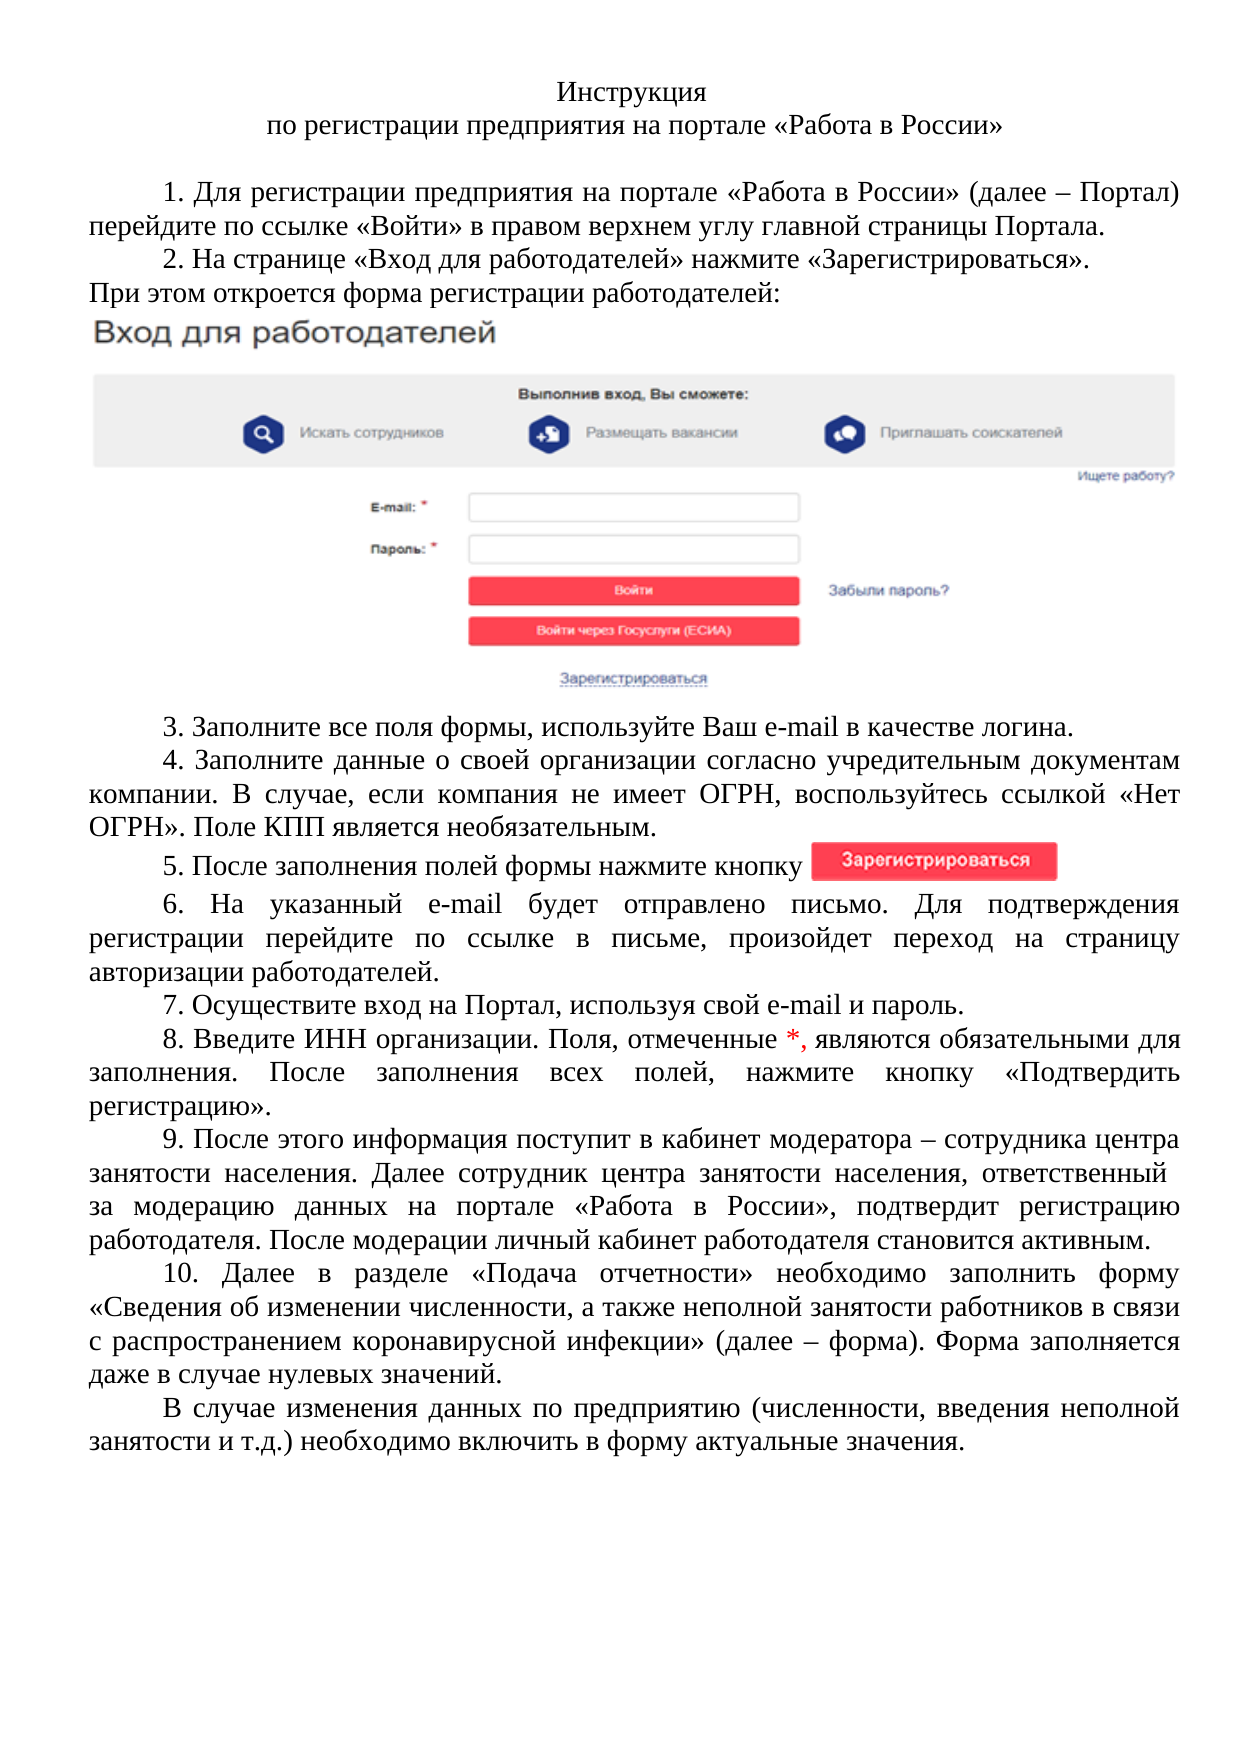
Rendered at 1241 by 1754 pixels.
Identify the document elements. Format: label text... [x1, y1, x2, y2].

text В случае изменения данных по предприятию (численности, введения неполной занятости и т.д.) необходимо включить в форму актуальные значения. [89, 1390, 1181, 1457]
text 1. Для регистрации предприятия на портале «Работа в России» (далее – Портал) перейдите по ссылке «Войти» в правом верхнем углу главной страницы Портала. [89, 174, 1181, 242]
picture [811, 842, 1058, 881]
text 9. После этого информация поступит в кабинет модератора – сотрудника центра занятости населения. Далее сотрудник центра занятости населения, ответственный за модерацию данных на портале «Работа в России», подтвердит регистрацию работодателя. После модерации личный кабинет работодателя становится активным. [89, 1121, 1181, 1256]
text 4. Заполните данные о своей организации согласно учредительным документам компании. В случае, если компания не имеет ОГРН, воспользуйтесь ссылкой «Нет ОГРН». Поле КПП является необязательным. [89, 742, 1181, 843]
text 7. Осуществите вход на Портал, используя свой e-mail и пароль. [89, 987, 1181, 1021]
text При этом откроется форма регистрации работодателей: [89, 275, 1181, 308]
text 5. После заполнения полей формы нажмите кнопку [89, 843, 1181, 887]
text 10. Далее в разделе «Подача отчетности» необходимо заполнить форму «Сведения об изменении численности, а также неполной занятости работников в связи с распространением коронавирусной инфекции» (далее – форма). Форма заполняется даже в случае нулевых значений. [89, 1256, 1181, 1390]
text 2. На странице «Вход для работодателей» нажмите «Зарегистрироваться». [89, 242, 1181, 275]
text Инструкция по регистрации предприятия на портале «Работа в России» [89, 74, 1181, 141]
text 3. Заполните все поля формы, используйте Ваш e-mail в качестве логина. [89, 709, 1181, 742]
text 8. Введите ИНН организации. Поля, отмеченные *, являются обязательными для заполнения. После заполнения всех полей, нажмите кнопку «Подтвердить регистрацию». [89, 1021, 1181, 1121]
text 6. На указанный e-mail будет отправлено письмо. Для подтверждения регистрации перейдите по ссылке в письме, произойдет переход на страницу авторизации работодателей. [89, 887, 1181, 987]
picture [88, 308, 1184, 709]
